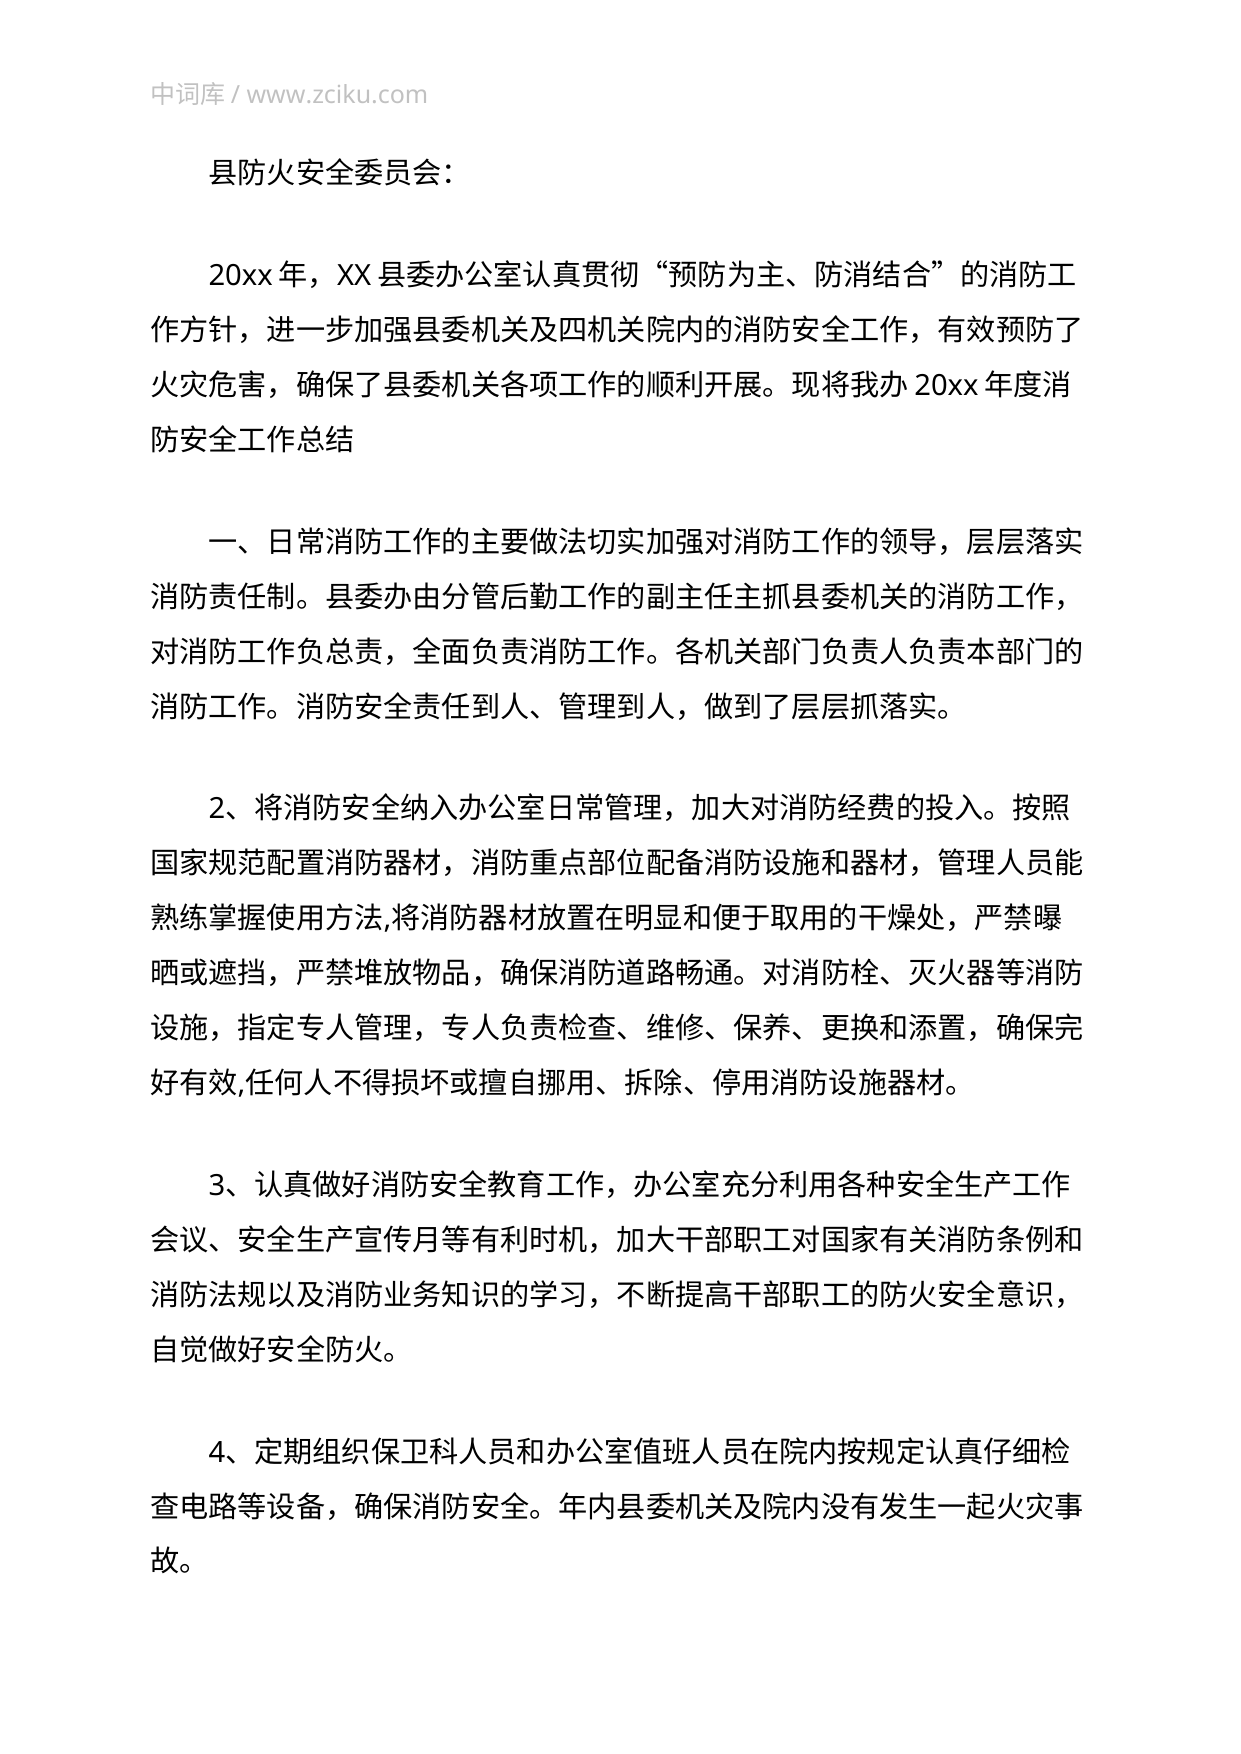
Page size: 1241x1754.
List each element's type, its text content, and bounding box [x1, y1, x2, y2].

text 3、认真做好消防安全教育工作，办公室充分利用各种安全生产工作会议、安全生产宣传月等有利时机，加大干部职工对国家有关消防条例和消防法规以及消防业务知识的学习，不断提高干部职工的防火安全意识，自觉做好安全防火。 [150, 1162, 1090, 1369]
text 一、日常消防工作的主要做法切实加强对消防工作的领导，层层落实消防责任制。县委办由分管后勤工作的副主任主抓县委机关的消防工作，对消防工作负总责，全面负责消防工作。各机关部门负责人负责本部门的消防工作。消防安全责任到人、管理到人，做到了层层抓落实。 [150, 518, 1090, 725]
text 县防火安全委员会： [150, 150, 1090, 192]
text 4、定期组织保卫科人员和办公室值班人员在院内按规定认真仔细检查电路等设备，确保消防安全。年内县委机关及院内没有发生一起火灾事故。 [150, 1428, 1090, 1580]
text 2、将消防安全纳入办公室日常管理，加大对消防经费的投入。按照国家规范配置消防器材，消防重点部位配备消防设施和器材，管理人员能熟练掌握使用方法,将消防器材放置在明显和便于取用的干燥处，严禁曝晒或遮挡，严禁堆放物品，确保消防道路畅通。对消防栓、灭火器等消防设施，指定专人管理，专人负责检查、维修、保养、更换和添置，确保完好有效,任何人不得损坏或擅自挪用、拆除、停用消防设施器材。 [150, 785, 1090, 1102]
text 20xx年，XX县委办公室认真贯彻“预防为主、防消结合”的消防工作方针，进一步加强县委机关及四机关院内的消防安全工作，有效预防了火灾危害，确保了县委机关各项工作的顺利开展。现将我办20xx年度消防安全工作总结 [150, 252, 1090, 459]
